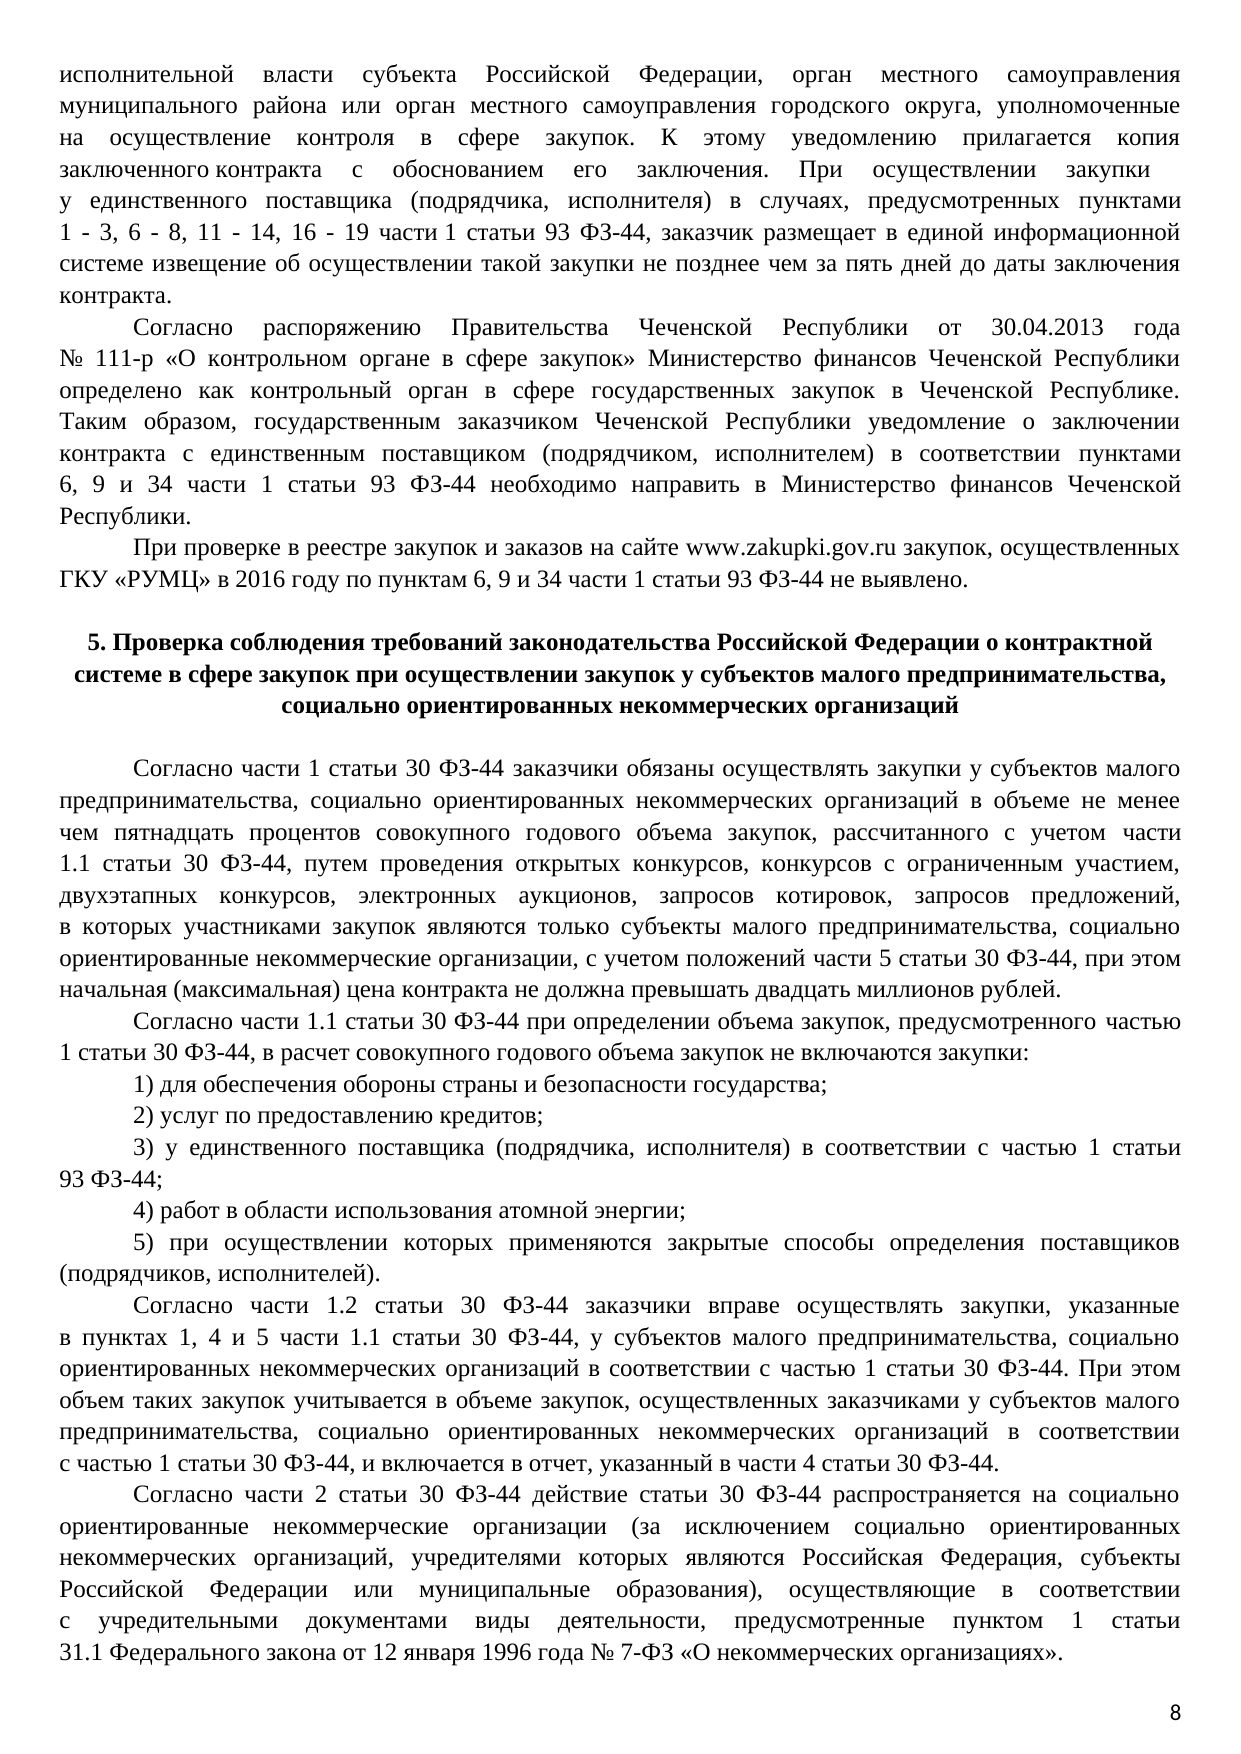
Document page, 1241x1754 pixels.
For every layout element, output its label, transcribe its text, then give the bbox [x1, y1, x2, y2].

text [59, 59, 1181, 309]
text 3) у единственного поставщика (подрядчика, исполнителя) в соответствии с частью 1 статьи 93 ФЗ-44; [59, 1132, 1181, 1192]
text 5) при осуществлении которых применяются закрытые способы определения поставщиков (подрядчиков, исполнителей). [59, 1227, 1181, 1287]
text Согласно части 1.1 статьи 30 ФЗ-44 при определении объема закупок, предусмотренного частью 1 статьи 30 ФЗ-44, в расчет совокупного годового объема закупок не включаются закупки: [59, 1006, 1181, 1066]
text 2) услуг по предоставлению кредитов; [59, 1101, 1181, 1129]
text 1) для обеспечения обороны страны и безопасности государства; [59, 1069, 1181, 1098]
text 5. Проверка соблюдения требований законодательства Российской Федерации о контрактной системе в сфере закупок при осуществлении закупок у субъектов малого предпринимательства, социально ориентированных некоммерческих организаций [59, 627, 1181, 719]
text Согласно части 2 статьи 30 ФЗ-44 действие статьи 30 ФЗ-44 распространяется на социально ориентированные некоммерческие организации (за исключением социально ориентированных некоммерческих организаций, учредителями которых являются Российская Федерация, субъекты Российской Федерации или муниципальные образования), осуществляющие в соответствии с учредительными документами виды деятельности, предусмотренные пунктом 1 статьи 31.1 Федерального закона от 12 января 1996 года № 7-ФЗ «О некоммерческих организациях». [59, 1479, 1181, 1666]
text Согласно части 1.2 статьи 30 ФЗ-44 заказчики вправе осуществлять закупки, указанные в пунктах 1, 4 и 5 части 1.1 статьи 30 ФЗ-44, у субъектов малого предпринимательства, социально ориентированных некоммерческих организаций в соответствии с частью 1 статьи 30 ФЗ-44. При этом объем таких закупок учитывается в объеме закупок, осуществленных заказчиками у субъектов малого предпринимательства, социально ориентированных некоммерческих организаций в соответствии с частью 1 статьи 30 ФЗ-44, и включается в отчет, указанный в части 4 статьи 30 ФЗ-44. [59, 1290, 1181, 1477]
text 4) работ в области использования атомной энергии; [59, 1195, 1181, 1224]
text Согласно распоряжению Правительства Чеченской Республики от 30.04.2013 года № 111-р «О контрольном органе в сфере закупок» Министерство финансов Чеченской Республики определено как контрольный орган в сфере государственных закупок в Чеченской Республике. Таким образом, государственным заказчиком Чеченской Республики уведомление о заключении контракта с единственным поставщиком (подрядчиком, исполнителем) в соответствии пунктами 6, 9 и 34 части 1 статьи 93 ФЗ-44 необходимо направить в Министерство финансов Чеченской Республики. [59, 312, 1181, 530]
text Согласно части 1 статьи 30 ФЗ-44 заказчики обязаны осуществлять закупки у субъектов малого предпринимательства, социально ориентированных некоммерческих организаций в объеме не менее чем пятнадцать процентов совокупного годового объема закупок, рассчитанного с учетом части 1.1 статьи 30 ФЗ-44, путем проведения открытых конкурсов, конкурсов с ограниченным участием, двухэтапных конкурсов, электронных аукционов, запросов котировок, запросов предложений, в которых участниками закупок являются только субъекты малого предпринимательства, социально ориентированные некоммерческие организации, с учетом положений части 5 статьи 30 ФЗ-44, при этом начальная (максимальная) цена контракта не должна превышать двадцать миллионов рублей. [59, 753, 1181, 1003]
text При проверке в реестре закупок и заказов на сайте www.zakupki.gov.ru закупок, осуществленных ГКУ «РУМЦ» в 2016 году по пунктам 6, 9 и 34 части 1 статьи 93 ФЗ-44 не выявлено. [59, 532, 1181, 593]
